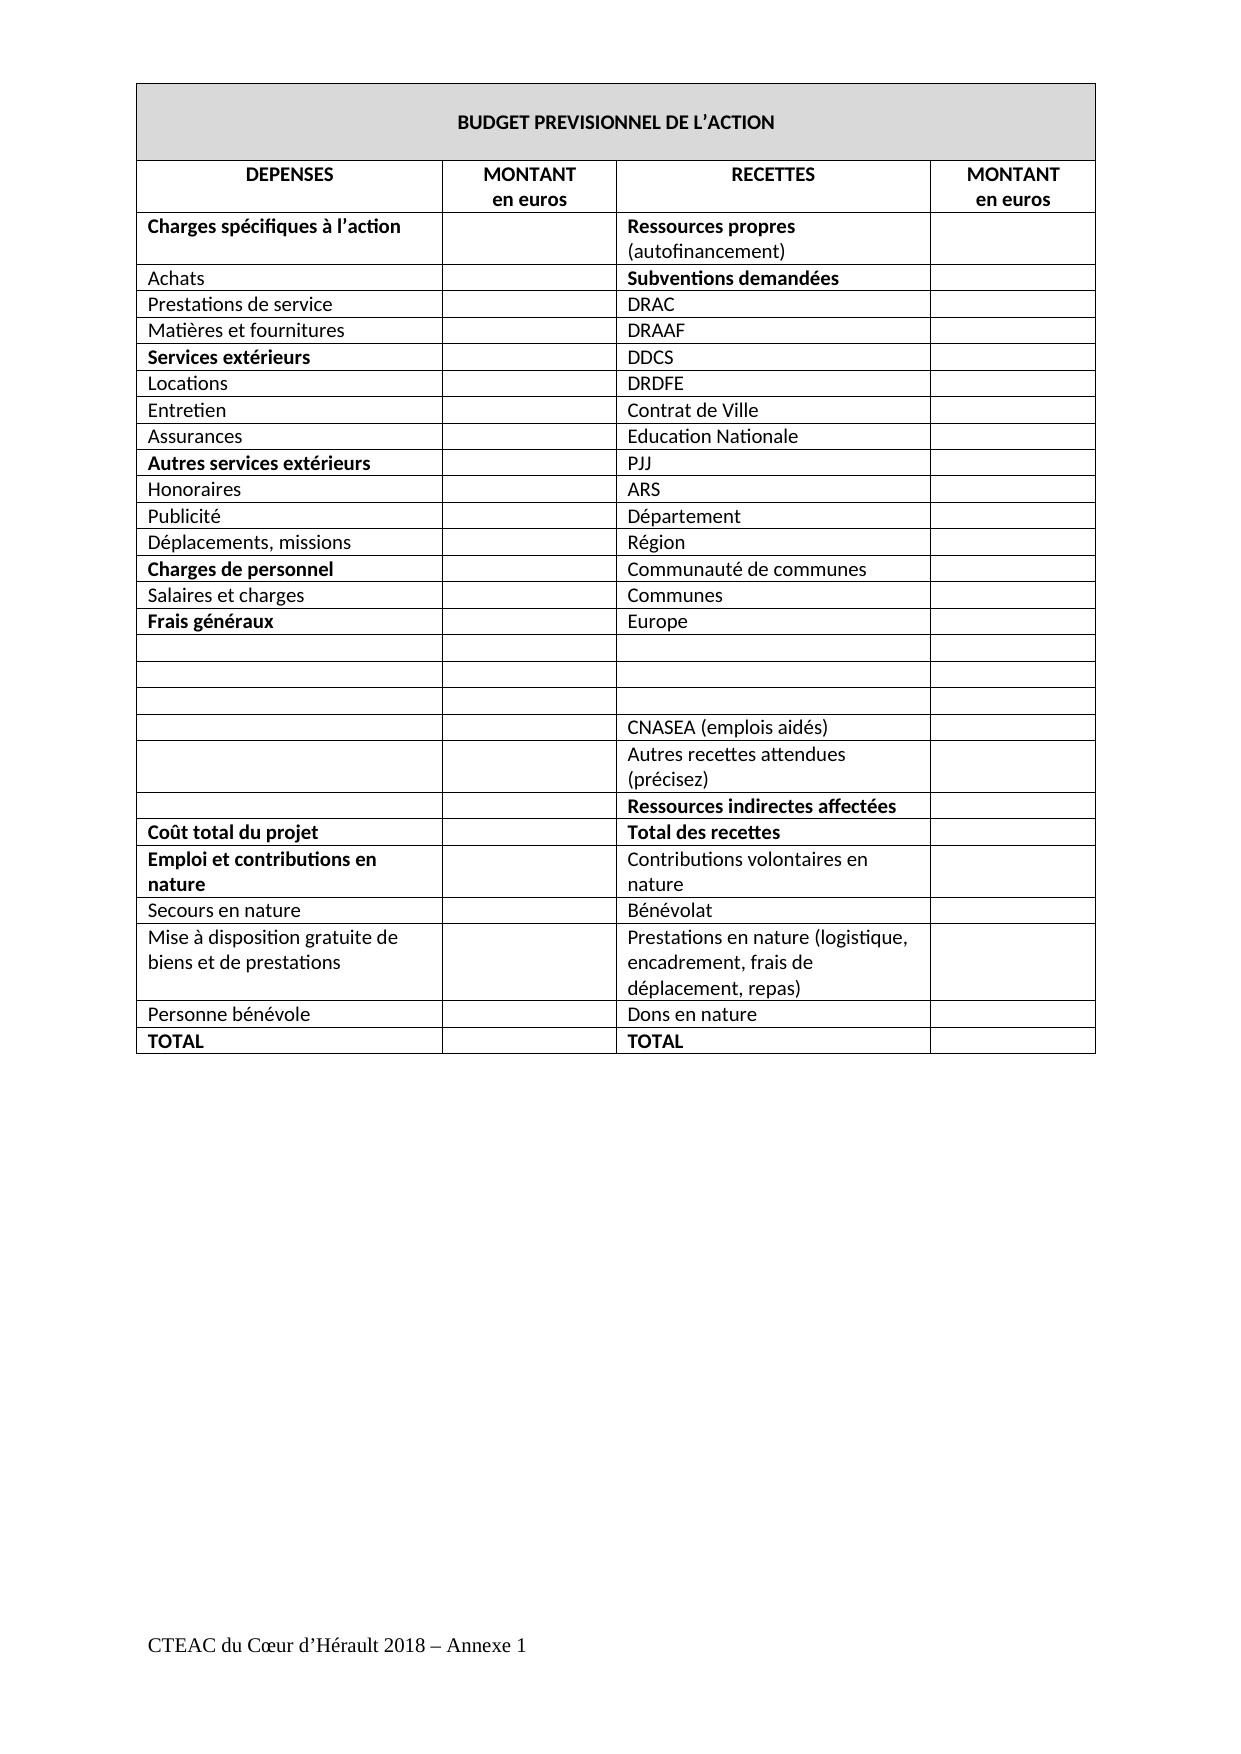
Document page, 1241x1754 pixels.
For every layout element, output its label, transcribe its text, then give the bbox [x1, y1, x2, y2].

table_cell [931, 371, 1095, 396]
table_cell [137, 688, 442, 713]
table_cell Secours en nature [137, 898, 442, 923]
table_cell [137, 662, 442, 687]
table_cell Honoraires [137, 476, 442, 502]
table_cell [931, 476, 1095, 502]
table_cell [443, 318, 616, 343]
table_cell [931, 715, 1095, 740]
table_header BUDGET PREVISIONNEL DE L’ACTION [137, 84, 1095, 160]
table_cell Communes [617, 582, 930, 608]
table_cell [931, 846, 1095, 897]
table_cell Autres recettes attendues (précisez) [617, 741, 930, 792]
table_cell Matières et fournitures [137, 318, 442, 343]
table_cell [931, 291, 1095, 317]
table_cell [931, 582, 1095, 608]
table_cell [443, 344, 616, 369]
table_cell [137, 635, 442, 661]
table_cell Mise à disposition gratuite de biens et de prestations [137, 924, 442, 1000]
table_cell Europe [617, 609, 930, 634]
table_cell DEPENSES [137, 161, 442, 212]
table_cell [931, 793, 1095, 818]
table_cell DRDFE [617, 371, 930, 396]
table_cell Autres services extérieurs [137, 450, 442, 475]
table_cell [617, 688, 930, 713]
table_cell [137, 793, 442, 818]
table_cell Contrat de Ville [617, 397, 930, 422]
table_cell [443, 819, 616, 845]
table_cell [931, 688, 1095, 713]
table_cell [443, 1001, 616, 1027]
table_cell Dons en nature [617, 1001, 930, 1027]
table_cell [443, 371, 616, 396]
table_cell Education Nationale [617, 424, 930, 449]
table_cell [443, 503, 616, 528]
table_cell [443, 556, 616, 581]
table_cell Locations [137, 371, 442, 396]
table_cell Frais généraux [137, 609, 442, 634]
table_cell [931, 1001, 1095, 1027]
table_cell [443, 741, 616, 792]
table_cell [443, 688, 616, 713]
table_cell Entretien [137, 397, 442, 422]
table_cell [443, 924, 616, 1000]
table_cell [931, 924, 1095, 1000]
table_cell [931, 450, 1095, 475]
table_cell [443, 397, 616, 422]
table_cell Ressources propres (autofinancement) [617, 213, 930, 264]
table_cell Communauté de communes [617, 556, 930, 581]
table_cell TOTAL [137, 1028, 442, 1053]
table_cell Assurances [137, 424, 442, 449]
table_cell Charges spécifiques à l’action [137, 213, 442, 264]
table_cell MONTANT en euros [443, 161, 616, 212]
table_cell [137, 741, 442, 792]
table_cell Charges de personnel [137, 556, 442, 581]
table_cell ARS [617, 476, 930, 502]
table_cell Contributions volontaires en nature [617, 846, 930, 897]
table_cell [931, 556, 1095, 581]
table_cell [443, 635, 616, 661]
table_cell Emploi et contributions en nature [137, 846, 442, 897]
table_cell [931, 503, 1095, 528]
table_cell [443, 846, 616, 897]
table_cell Publicité [137, 503, 442, 528]
table_cell [931, 741, 1095, 792]
table_cell [137, 715, 442, 740]
table_cell Subventions demandées [617, 265, 930, 290]
table_cell [931, 344, 1095, 369]
table_cell Région [617, 529, 930, 555]
table_cell DDCS [617, 344, 930, 369]
table_cell [931, 1028, 1095, 1053]
table_cell [443, 1028, 616, 1053]
table_cell [443, 609, 616, 634]
table_cell [443, 715, 616, 740]
table_cell Prestations de service [137, 291, 442, 317]
table_cell [931, 609, 1095, 634]
table_cell [443, 662, 616, 687]
table_cell Coût total du projet [137, 819, 442, 845]
table_cell [443, 582, 616, 608]
table_cell [443, 529, 616, 555]
table_cell Services extérieurs [137, 344, 442, 369]
table_cell [931, 635, 1095, 661]
table_cell [931, 529, 1095, 555]
table_cell Achats [137, 265, 442, 290]
table_cell [931, 424, 1095, 449]
table_cell [931, 819, 1095, 845]
table_cell MONTANT en euros [931, 161, 1095, 212]
table_cell [931, 265, 1095, 290]
table_cell [443, 213, 616, 264]
table_cell [931, 662, 1095, 687]
table_cell [443, 476, 616, 502]
table_cell DRAAF [617, 318, 930, 343]
table_cell [931, 318, 1095, 343]
table_cell DRAC [617, 291, 930, 317]
table_cell Prestations en nature (logistique, encadrement, frais de déplacement, repas) [617, 924, 930, 1000]
table_cell [443, 898, 616, 923]
table_cell TOTAL [617, 1028, 930, 1053]
table_cell [443, 424, 616, 449]
table_cell [931, 213, 1095, 264]
table_cell [617, 662, 930, 687]
table_cell CNASEA (emplois aidés) [617, 715, 930, 740]
table_cell [443, 450, 616, 475]
table_cell [931, 397, 1095, 422]
table_cell Salaires et charges [137, 582, 442, 608]
table_cell Déplacements, missions [137, 529, 442, 555]
table_cell Bénévolat [617, 898, 930, 923]
table_cell [617, 635, 930, 661]
table_cell Ressources indirectes affectées [617, 793, 930, 818]
table_cell [443, 265, 616, 290]
table_cell Département [617, 503, 930, 528]
table_cell Total des recettes [617, 819, 930, 845]
table_cell [443, 793, 616, 818]
table_cell Personne bénévole [137, 1001, 442, 1027]
table_cell [931, 898, 1095, 923]
table_cell RECETTES [617, 161, 930, 212]
table_cell [443, 291, 616, 317]
table_cell PJJ [617, 450, 930, 475]
